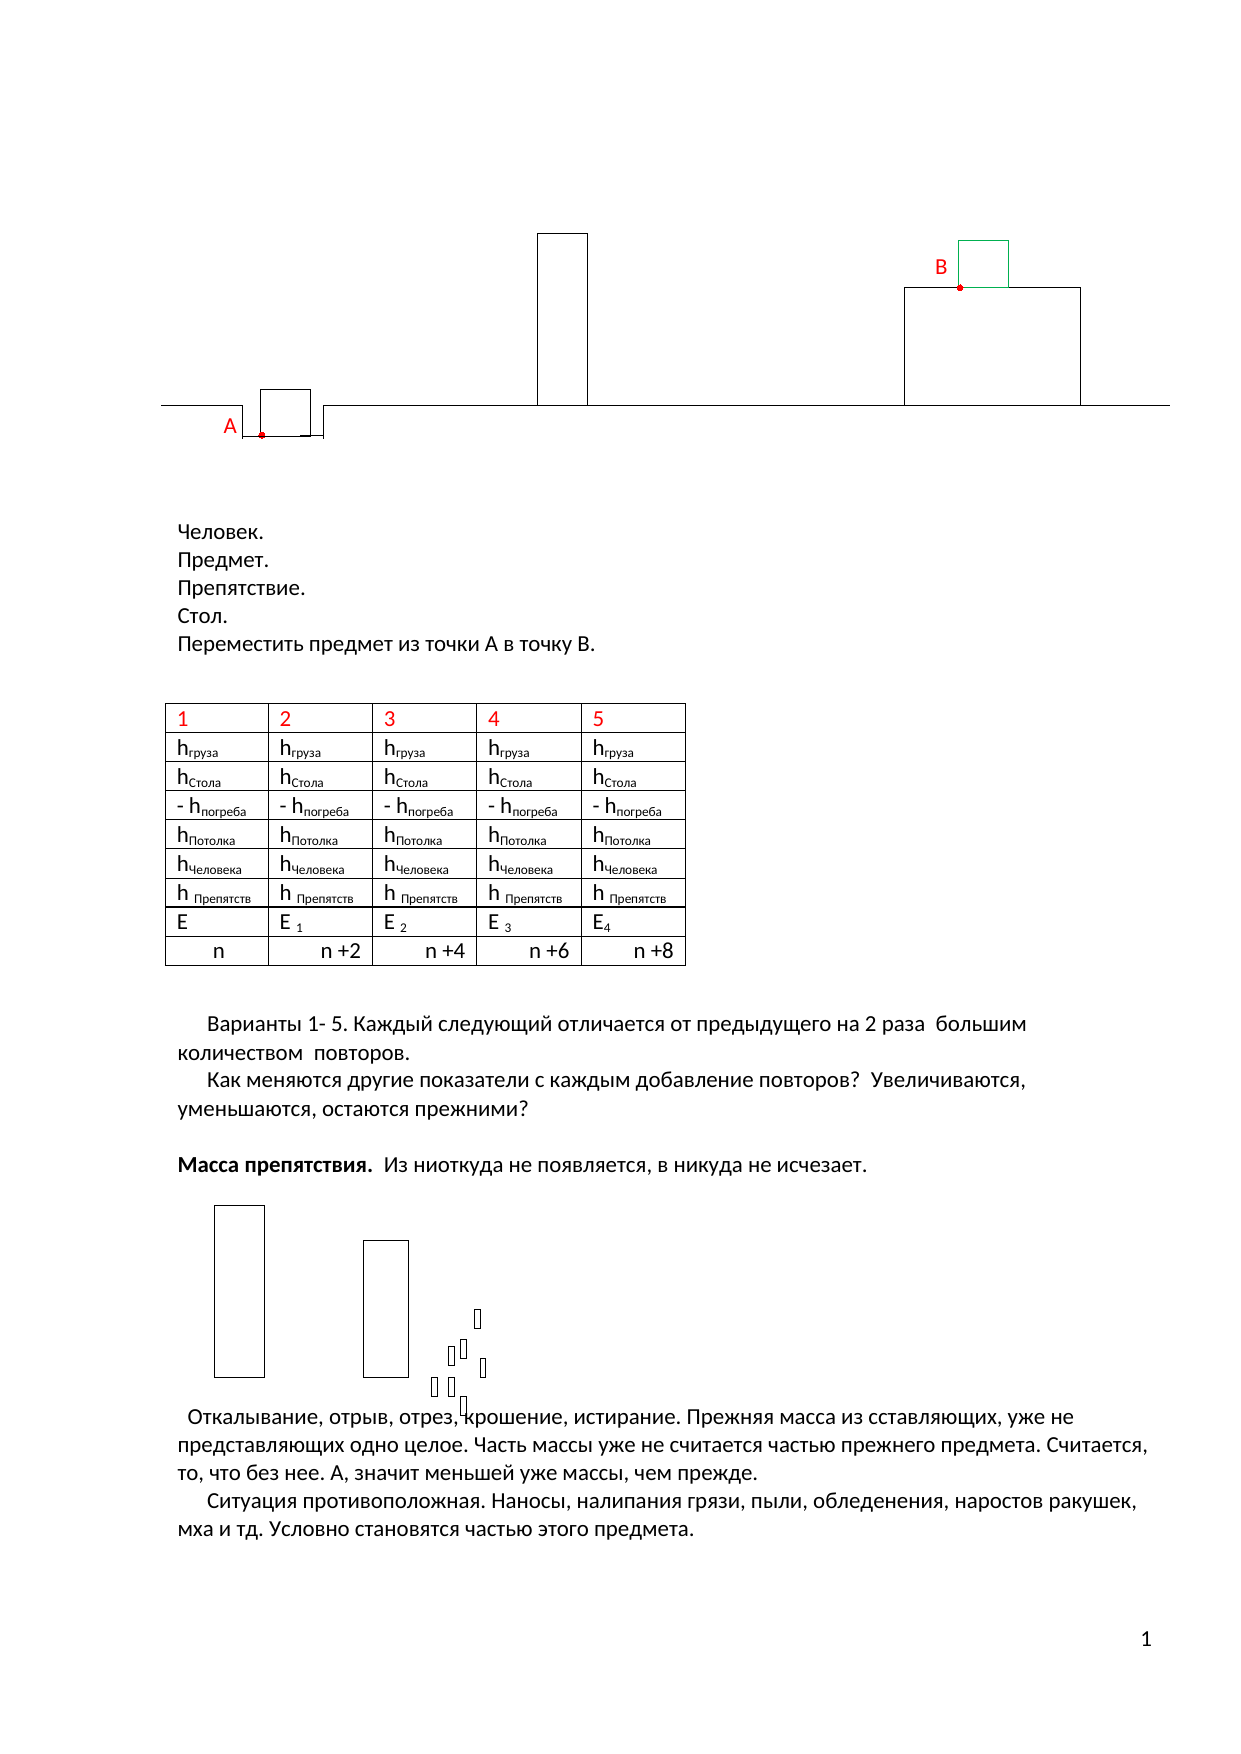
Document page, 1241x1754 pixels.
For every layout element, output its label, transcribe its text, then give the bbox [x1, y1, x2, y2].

table_cell Е [166, 908, 268, 936]
table_cell hгруза [269, 733, 372, 761]
table_cell hПотолка [166, 820, 268, 848]
table_cell h Препятств [582, 879, 685, 906]
table_cell hгруза [373, 733, 476, 761]
table_header 3 [373, 704, 476, 732]
table_cell hЧеловека [269, 849, 372, 877]
table_cell hгруза [166, 733, 268, 761]
table_header 1 [166, 704, 268, 732]
table_cell - hпогреба [269, 791, 372, 819]
table_cell n +2 [269, 937, 372, 964]
table_cell hЧеловека [477, 849, 581, 877]
table_cell hСтола [477, 762, 581, 790]
text Как меняются другие показатели с каждым добавление повторов? Увеличиваются, уменьшаются, остаются прежними? [177, 1066, 1152, 1122]
table_cell hСтола [582, 762, 685, 790]
text Откалывание, отрыв, отрез, крошение, истирание. Прежняя масса из сставляющих, уже не представляющих одно целое. Часть массы уже не считается частью прежнего предмета. Считается, то, что без нее. А, значит меньшей уже массы, чем прежде. [177, 1402, 1152, 1486]
table_cell n +8 [582, 937, 685, 964]
table_cell n [166, 937, 268, 964]
table_header 4 [477, 704, 581, 732]
table_cell hЧеловека [373, 849, 476, 877]
table_cell hСтола [373, 762, 476, 790]
text Ситуация противоположная. Наносы, налипания грязи, пыли, обледенения, наростов ракушек, мха и тд. Условно становятся частью этого предмета. [177, 1486, 1152, 1542]
table_cell hгруза [477, 733, 581, 761]
table_cell h Препятств [373, 879, 476, 906]
text Предмет. [177, 545, 1152, 573]
table_cell Е4 [582, 908, 685, 936]
table_cell Е 1 [269, 908, 372, 936]
table_cell Е 2 [373, 908, 476, 936]
text Стол. [177, 601, 1152, 629]
table_header 5 [582, 704, 685, 732]
table_cell hСтола [166, 762, 268, 790]
text В [177, 252, 1152, 280]
table_header 2 [269, 704, 372, 732]
text Масса препятствия. Из ниоткуда не появляется, в никуда не исчезает. [177, 1150, 1152, 1178]
table_cell hПотолка [373, 820, 476, 848]
table_cell n +4 [373, 937, 476, 964]
table_cell hПотолка [269, 820, 372, 848]
table_cell hСтола [269, 762, 372, 790]
text Человек. [177, 517, 1152, 545]
table_cell - hпогреба [477, 791, 581, 819]
table_cell hгруза [582, 733, 685, 761]
text Переместить предмет из точки А в точку В. [177, 629, 1152, 657]
text А [177, 411, 1152, 439]
table_cell hПотолка [477, 820, 581, 848]
table_cell h Препятств [166, 879, 268, 906]
table_cell h Препятств [477, 879, 581, 906]
table_cell hЧеловека [166, 849, 268, 877]
table_cell n +6 [477, 937, 581, 964]
table_cell hЧеловека [582, 849, 685, 877]
table_cell - hпогреба [373, 791, 476, 819]
table_cell Е 3 [477, 908, 581, 936]
table_cell h Препятств [269, 879, 372, 906]
table_cell - hпогреба [582, 791, 685, 819]
table_cell hПотолка [582, 820, 685, 848]
text Варианты 1- 5. Каждый следующий отличается от предыдущего на 2 раза большим количеством повторов. [177, 1009, 1152, 1066]
text Препятствие. [177, 573, 1152, 601]
table_cell - hпогреба [166, 791, 268, 819]
